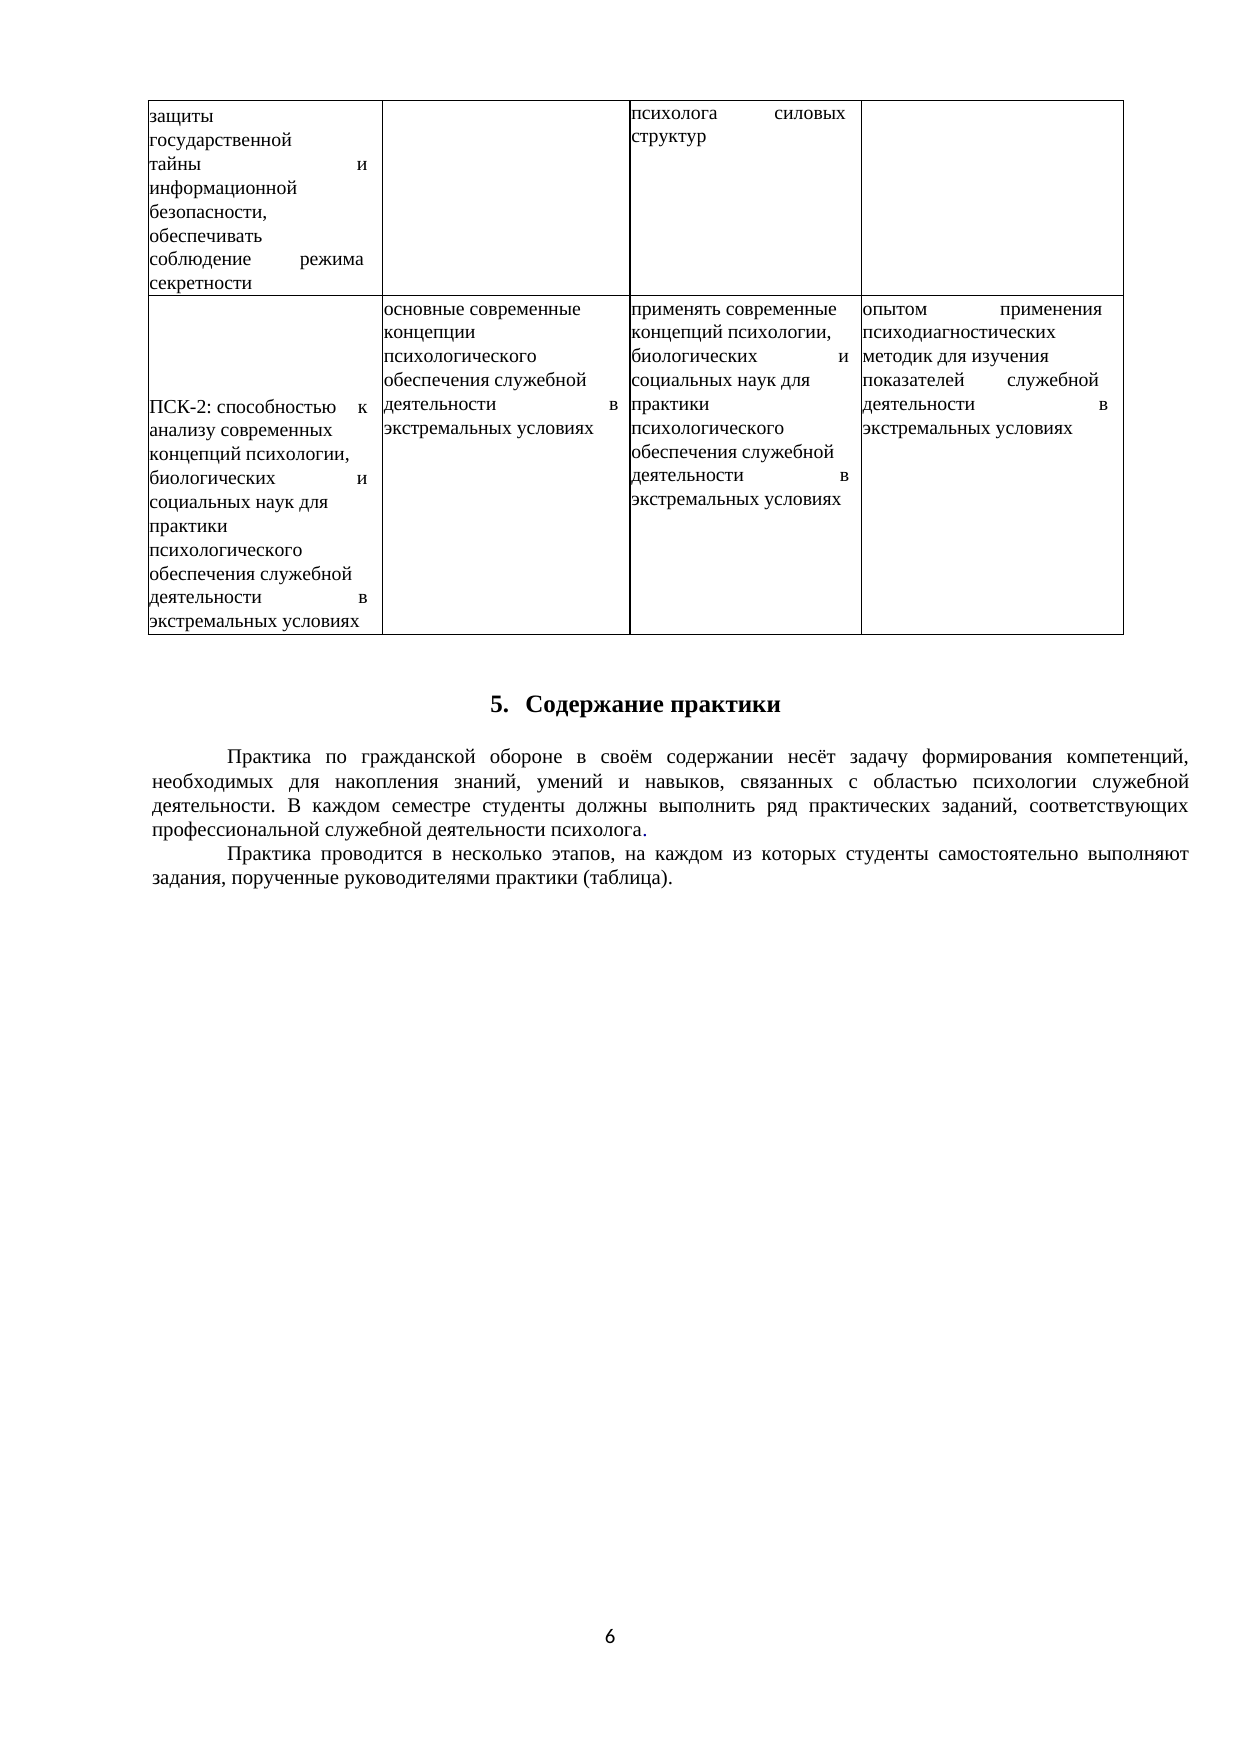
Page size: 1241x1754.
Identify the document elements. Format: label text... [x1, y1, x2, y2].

table_cell ПСК-2: способностью к анализу современных концепций психологии, биологических и социальных наук для практики психологического обеспечения служебной деятельности в экстремальных условиях [149, 296, 382, 633]
table_header [862, 101, 1123, 295]
table_header [383, 101, 629, 295]
table_cell основные современные концепции психологического обеспечения служебной деятельности в экстремальных условиях [383, 296, 629, 633]
table_header защиты государственной тайны и информационной безопасности, обеспечивать соблюдение режима секретности [149, 101, 382, 295]
text Практика по гражданской обороне в своём содержании несёт задачу формирования компетенций, необходимых для накопления знаний, умений и навыков, связанных с областью психологии служебной деятельности. В каждом семестре студенты должны выполнить ряд практических заданий, соответствующих профессиональной служебной деятельности психолога. [152, 744, 1190, 841]
list Содержание практики [81, 689, 1190, 717]
table_header психолога силовых структур [631, 101, 861, 295]
table_cell опытом применения психодиагностических методик для изучения показателей служебной деятельности в экстремальных условиях [862, 296, 1123, 633]
text Практика проводится в несколько этапов, на каждом из которых студенты самостоятельно выполняют задания, порученные руководителями практики (таблица). [152, 841, 1190, 889]
table_cell применять современные концепций психологии, биологических и социальных наук для практики психологического обеспечения служебной деятельности в экстремальных условиях [631, 296, 861, 633]
